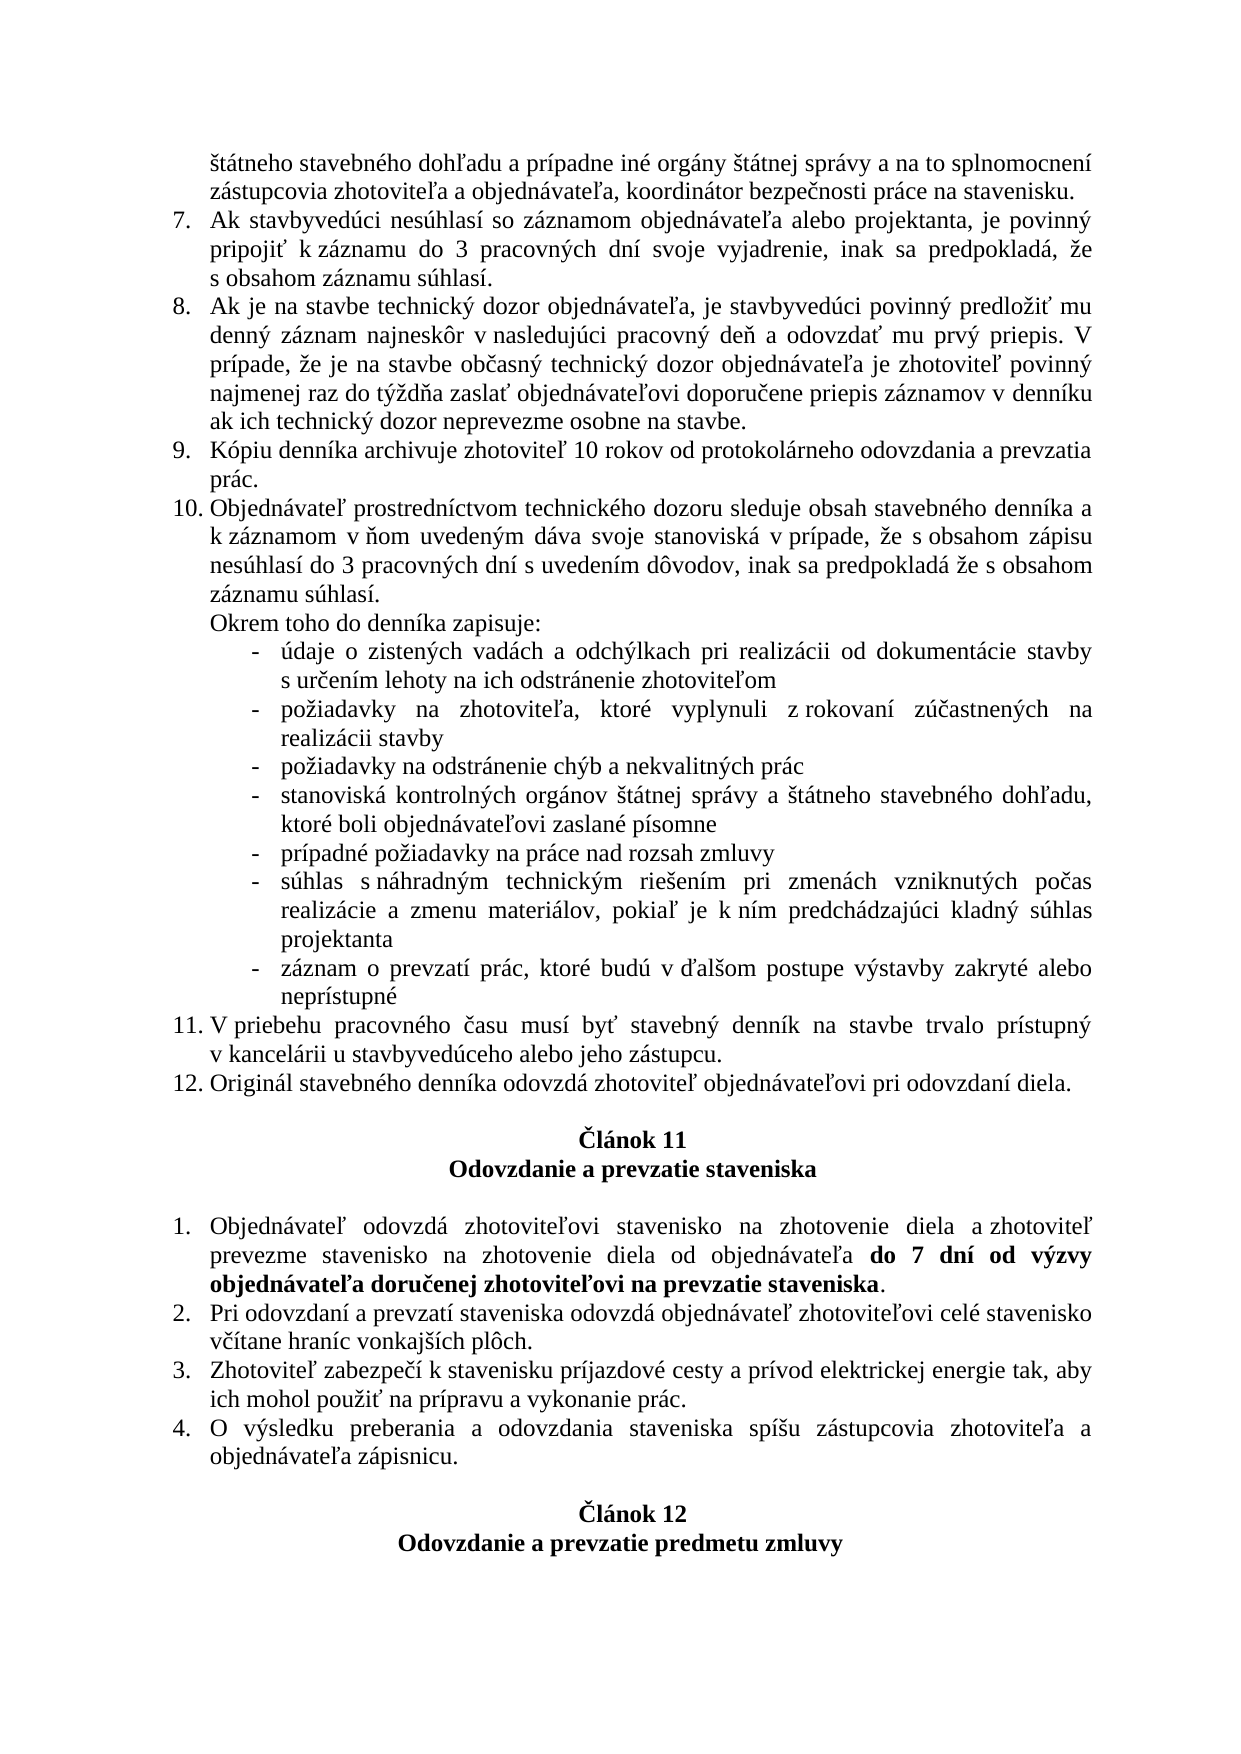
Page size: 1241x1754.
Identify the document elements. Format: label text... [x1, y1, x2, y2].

list požiadavky na zhotoviteľa, ktoré vyplynuli z rokovaní zúčastnených na realizácii stavby [251, 694, 1093, 751]
list požiadavky na odstránenie chýb a nekvalitných prác [251, 751, 1093, 780]
list Ak stavbyvedúci nesúhlasí so záznamom objednávateľa alebo projektanta, je povinný pripojiť k záznamu do 3 pracovných dní svoje vyjadrenie, inak sa predpokladá, že s obsahom záznamu súhlasí. [172, 205, 1093, 291]
text Článok 11 [173, 1125, 1093, 1154]
text Odovzdanie a prevzatie staveniska [148, 1154, 1093, 1183]
list údaje o zistených vadách a odchýlkach pri realizácii od dokumentácie stavby s určením lehoty na ich odstránenie zhotoviteľom [251, 636, 1093, 694]
list Pri odovzdaní a prevzatí staveniska odovzdá objednávateľ zhotoviteľovi celé stavenisko včítane hraníc vonkajších plôch. [172, 1298, 1093, 1355]
list Objednávateľ prostredníctvom technického dozoru sleduje obsah stavebného denníka a k záznamom v ňom uvedeným dáva svoje stanoviská v prípade, že s obsahom zápisu nesúhlasí do 3 pracovných dní s uvedením dôvodov, inak sa predpokladá že s obsahom záznamu súhlasí. [172, 493, 1093, 608]
list stanoviská kontrolných orgánov štátnej správy a štátneho stavebného dohľadu, ktoré boli objednávateľovi zaslané písomne [251, 780, 1093, 838]
list záznam o prevzatí prác, ktoré budú v ďalšom postupe výstavby zakryté alebo neprístupné [251, 953, 1093, 1010]
list V priebehu pracovného času musí byť stavebný denník na stavbe trvalo prístupný v kancelárii u stavbyvedúceho alebo jeho zástupcu. [172, 1010, 1093, 1068]
list Zhotoviteľ zabezpečí k stavenisku príjazdové cesty a prívod elektrickej energie tak, aby ich mohol použiť na prípravu a vykonanie prác. [172, 1355, 1093, 1413]
list súhlas s náhradným technickým riešením pri zmenách vzniknutých počas realizácie a zmenu materiálov, pokiaľ je k ním predchádzajúci kladný súhlas projektanta [251, 866, 1093, 953]
text Článok 12 [173, 1499, 1093, 1528]
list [172, 148, 1093, 205]
list Objednávateľ odovzdá zhotoviteľovi stavenisko na zhotovenie diela a zhotoviteľ prevezme stavenisko na zhotovenie diela od objednávateľa do 7 dní od výzvy objednávateľa doručenej zhotoviteľovi na prevzatie staveniska. [172, 1211, 1093, 1298]
text Odovzdanie a prevzatie predmetu zmluvy [148, 1528, 1093, 1556]
list prípadné požiadavky na práce nad rozsah zmluvy [251, 838, 1093, 866]
text Okrem toho do denníka zapisuje: [209, 608, 1093, 636]
list Originál stavebného denníka odovzdá zhotoviteľ objednávateľovi pri odovzdaní diela. [172, 1068, 1093, 1096]
list Kópiu denníka archivuje zhotoviteľ 10 rokov od protokolárneho odovzdania a prevzatia prác. [172, 435, 1093, 493]
list Ak je na stavbe technický dozor objednávateľa, je stavbyvedúci povinný predložiť mu denný záznam najneskôr v nasledujúci pracovný deň a odovzdať mu prvý priepis. V prípade, že je na stavbe občasný technický dozor objednávateľa je zhotoviteľ povinný najmenej raz do týždňa zaslať objednávateľovi doporučene priepis záznamov v denníku ak ich technický dozor neprevezme osobne na stavbe. [172, 291, 1093, 435]
list O výsledku preberania a odovzdania staveniska spíšu zástupcovia zhotoviteľa a objednávateľa zápisnicu. [172, 1413, 1093, 1470]
